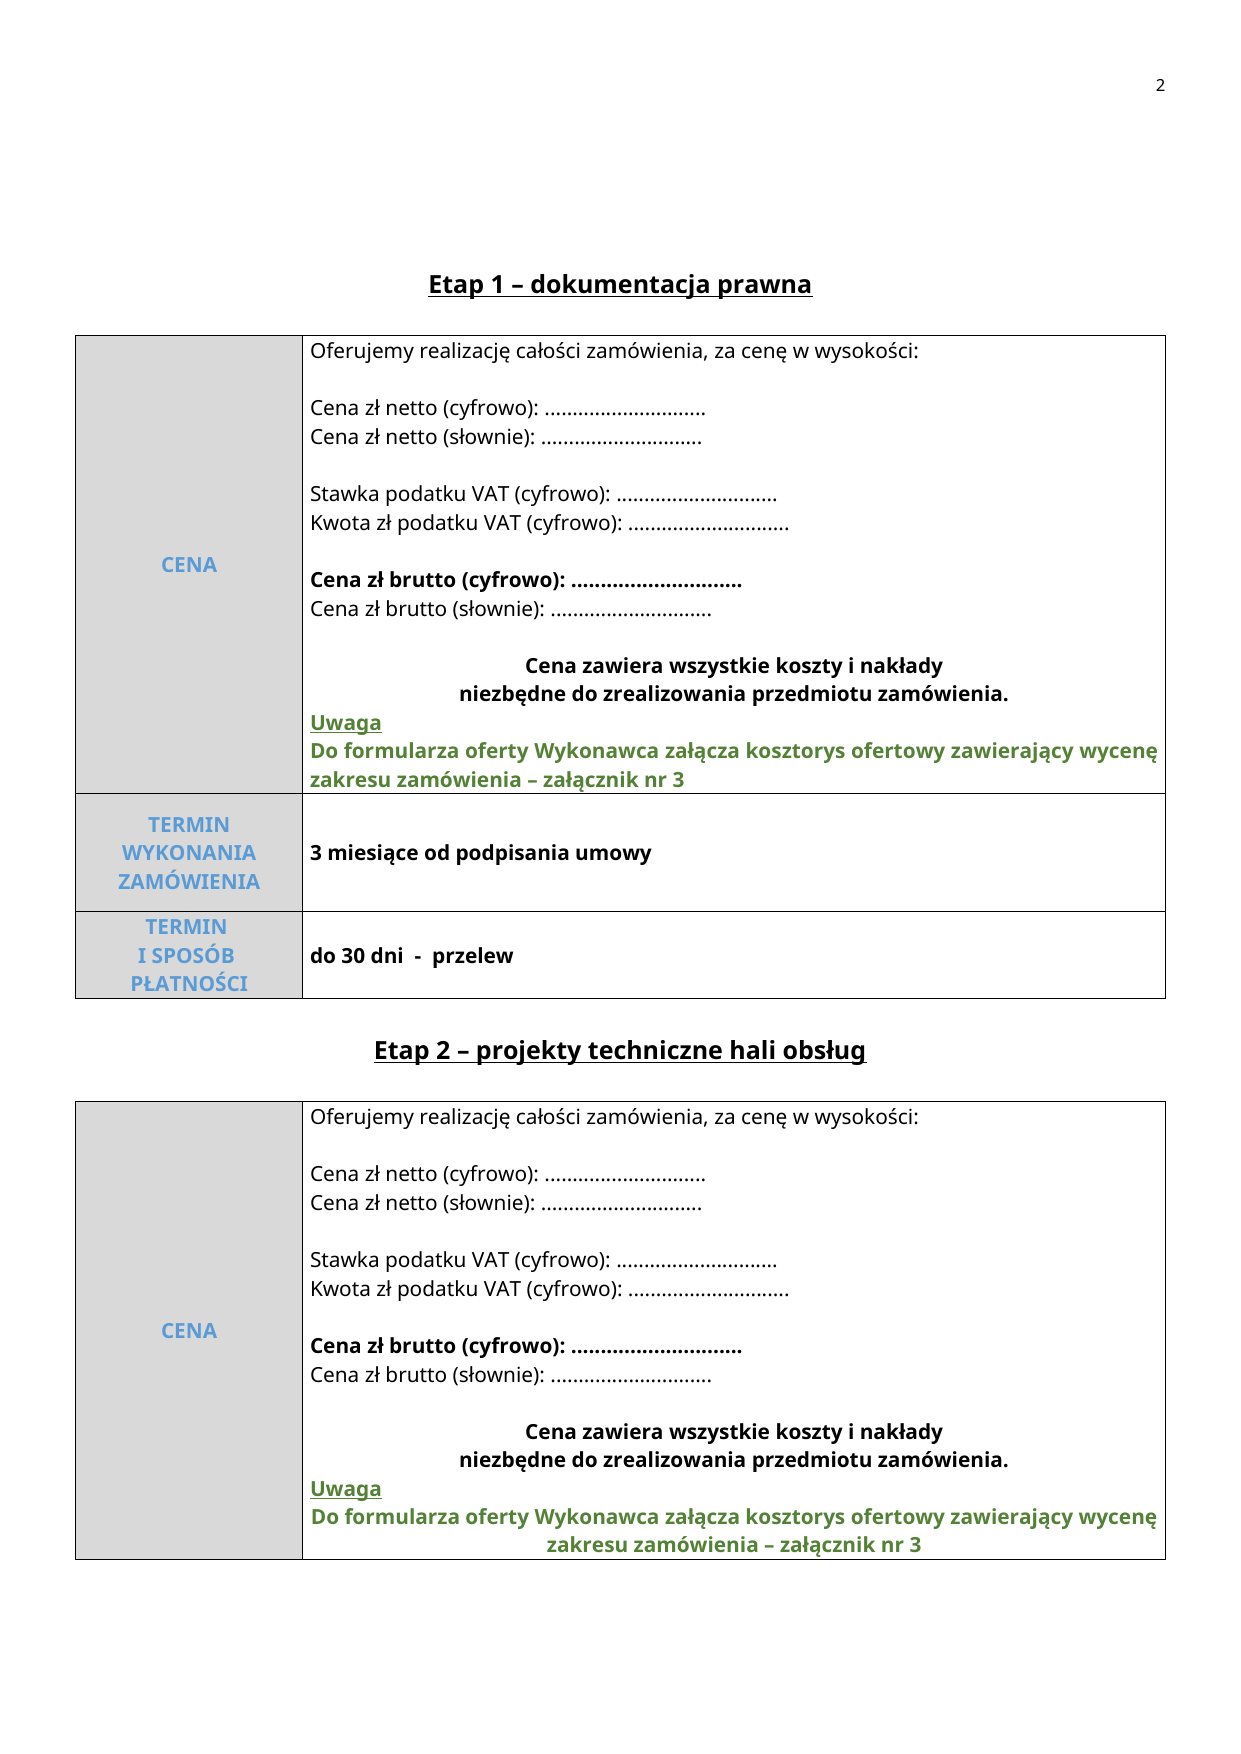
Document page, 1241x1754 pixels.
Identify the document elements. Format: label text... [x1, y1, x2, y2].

text Etap 1 – dokumentacja prawna [75, 267, 1165, 301]
table_cell do 30 dni - przelew [303, 912, 1165, 998]
table_header CENA [76, 336, 302, 793]
table_cell TERMIN WYKONANIA ZAMÓWIENIA [76, 794, 302, 911]
table_cell 3 miesiące od podpisania umowy [303, 794, 1165, 911]
table_cell TERMIN I SPOSÓB PŁATNOŚCI [76, 912, 302, 998]
table_header Oferujemy realizację całości zamówienia, za cenę w wysokości: Cena zł netto (cyfrowo): ............................. Cena zł netto (słownie): ............................. Stawka podatku VAT (cyfrowo): ............................. Kwota zł podatku VAT (cyfrowo): ............................. Cena zł brutto (cyfrowo): ............................. Cena zł brutto (słownie): ............................. Cena zawiera wszystkie koszty i nakłady niezbędne do zrealizowania przedmiotu zamówienia. Uwaga Do formularza oferty Wykonawca załącza kosztorys ofertowy zawierający wycenę zakresu zamówienia – załącznik nr 3 [303, 336, 1165, 793]
table_header CENA [76, 1102, 302, 1559]
table_header Oferujemy realizację całości zamówienia, za cenę w wysokości: Cena zł netto (cyfrowo): ............................. Cena zł netto (słownie): ............................. Stawka podatku VAT (cyfrowo): ............................. Kwota zł podatku VAT (cyfrowo): ............................. Cena zł brutto (cyfrowo): ............................. Cena zł brutto (słownie): ............................. Cena zawiera wszystkie koszty i nakłady niezbędne do zrealizowania przedmiotu zamówienia. Uwaga Do formularza oferty Wykonawca załącza kosztorys ofertowy zawierający wycenę zakresu zamówienia – załącznik nr 3 [303, 1102, 1165, 1559]
text Etap 2 – projekty techniczne hali obsług [75, 1033, 1165, 1067]
